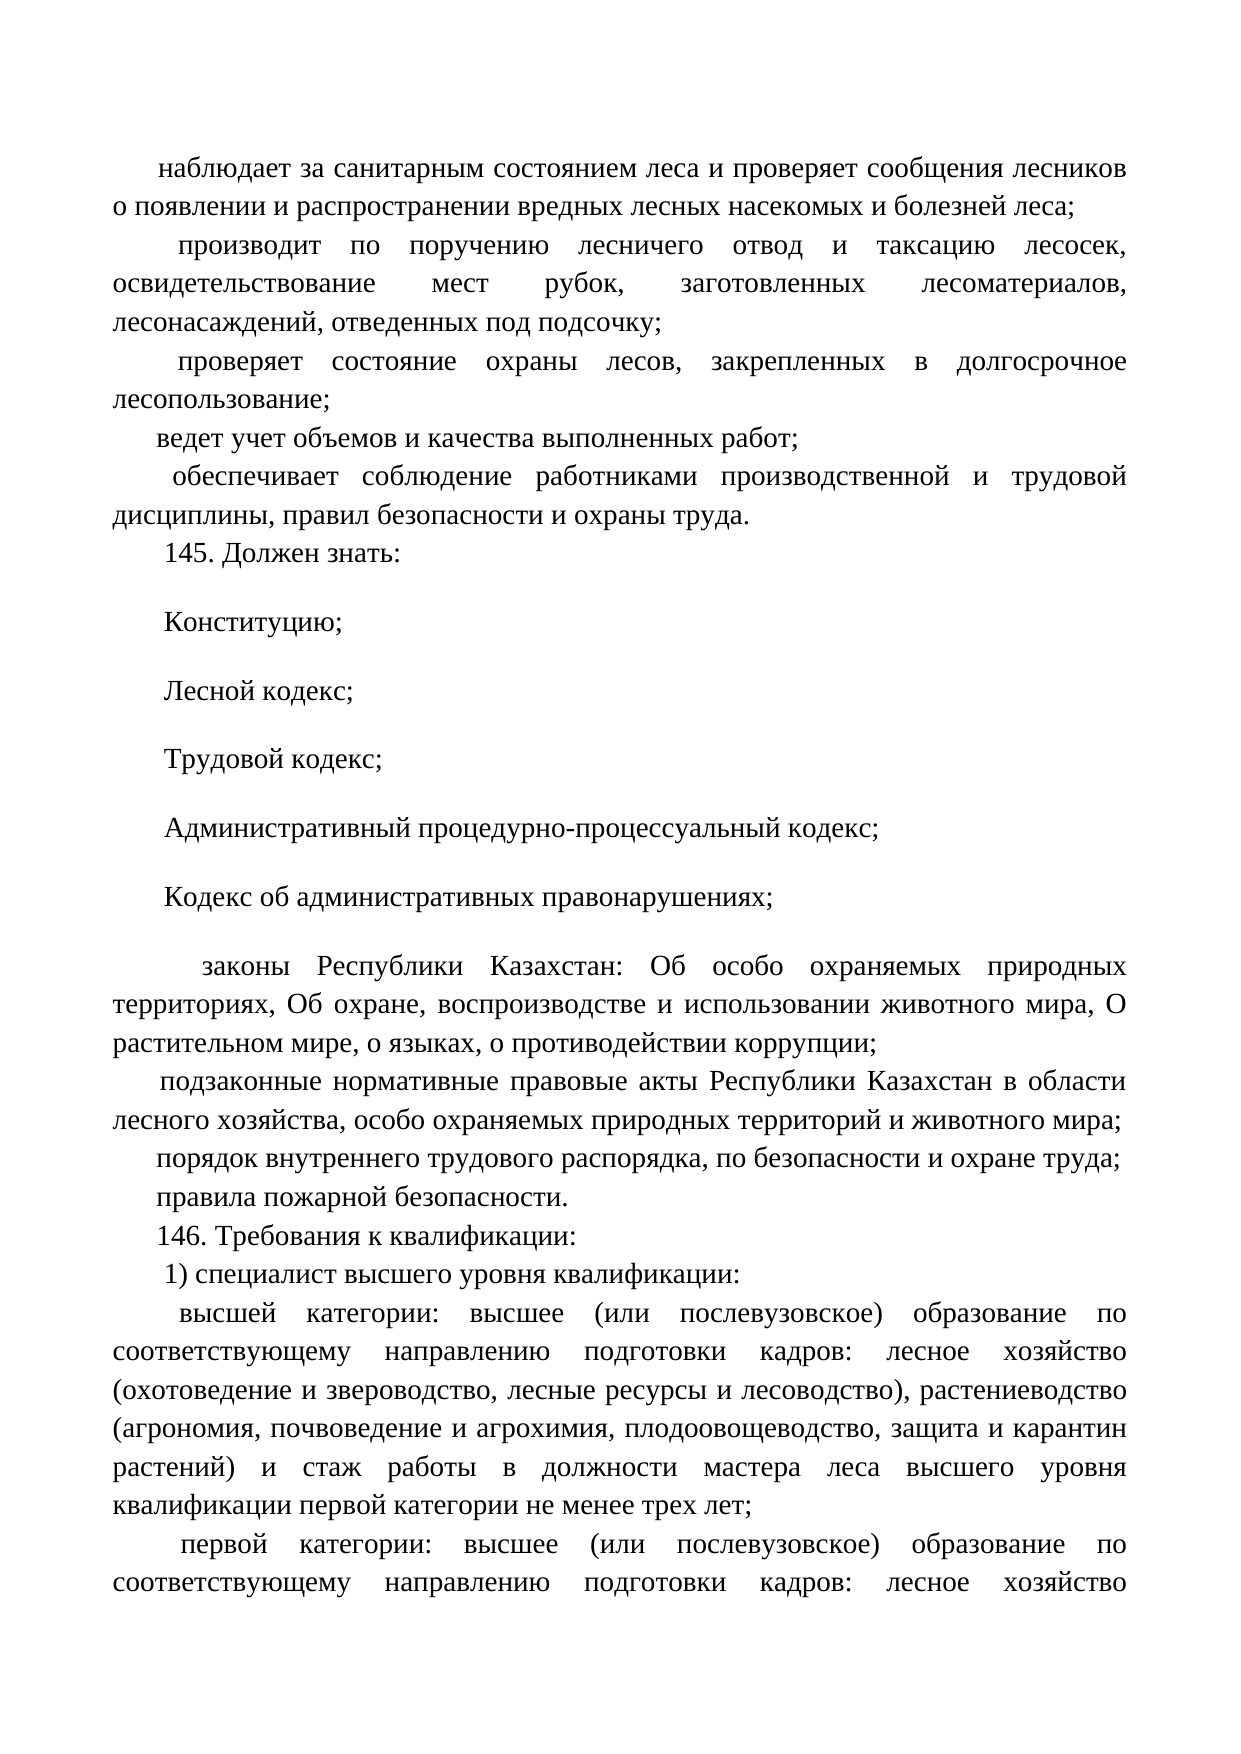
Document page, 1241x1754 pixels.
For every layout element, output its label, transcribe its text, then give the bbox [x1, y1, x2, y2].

text правила пожарной безопасности. [112, 1179, 1128, 1213]
text 146. Требования к квалификации: [112, 1218, 1128, 1251]
text законы Республики Казахстан: Об особо охраняемых природных территориях, Об охране, воспроизводстве и использовании животного мира, О растительном мире, о языках, о противодействии коррупции; [112, 948, 1128, 1058]
text Конституцию; [112, 604, 1128, 638]
text Трудовой кодекс; [112, 742, 1128, 775]
text Лесной кодекс; [112, 673, 1128, 706]
text проверяет состояние охраны лесов, закрепленных в долгосрочное лесопользование; [112, 343, 1128, 415]
text Административный процедурно-процессуальный кодекс; [112, 810, 1128, 844]
text наблюдает за санитарным состоянием леса и проверяет сообщения лесников о появлении и распространении вредных лесных насекомых и болезней леса; [112, 150, 1128, 222]
text 1) специалист высшего уровня квалификации: [112, 1256, 1128, 1290]
text порядок внутреннего трудового распорядка, по безопасности и охране труда; [112, 1141, 1128, 1174]
text ведет учет объемов и качества выполненных работ; [112, 420, 1128, 453]
text подзаконные нормативные правовые акты Республики Казахстан в области лесного хозяйства, особо охраняемых природных территорий и животного мира; [112, 1063, 1128, 1136]
text 145. Должен знать: [112, 535, 1128, 569]
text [112, 1526, 1128, 1598]
text производит по поручению лесничего отвод и таксацию лесосек, освидетельствование мест рубок, заготовленных лесоматериалов, лесонасаждений, отведенных под подсочку; [112, 227, 1128, 338]
text обеспечивает соблюдение работниками производственной и трудовой дисциплины, правил безопасности и охраны труда. [112, 458, 1128, 530]
text высшей категории: высшее (или послевузовское) образование по соответствующему направлению подготовки кадров: лесное хозяйство (охотоведение и звероводство, лесные ресурсы и лесоводство), растениеводство (агрономия, почвоведение и агрохимия, плодоовощеводство, защита и карантин растений) и стаж работы в должности мастера леса высшего уровня квалификации первой категории не менее трех лет; [112, 1295, 1128, 1521]
text Кодекс об административных правонарушениях; [112, 879, 1128, 913]
